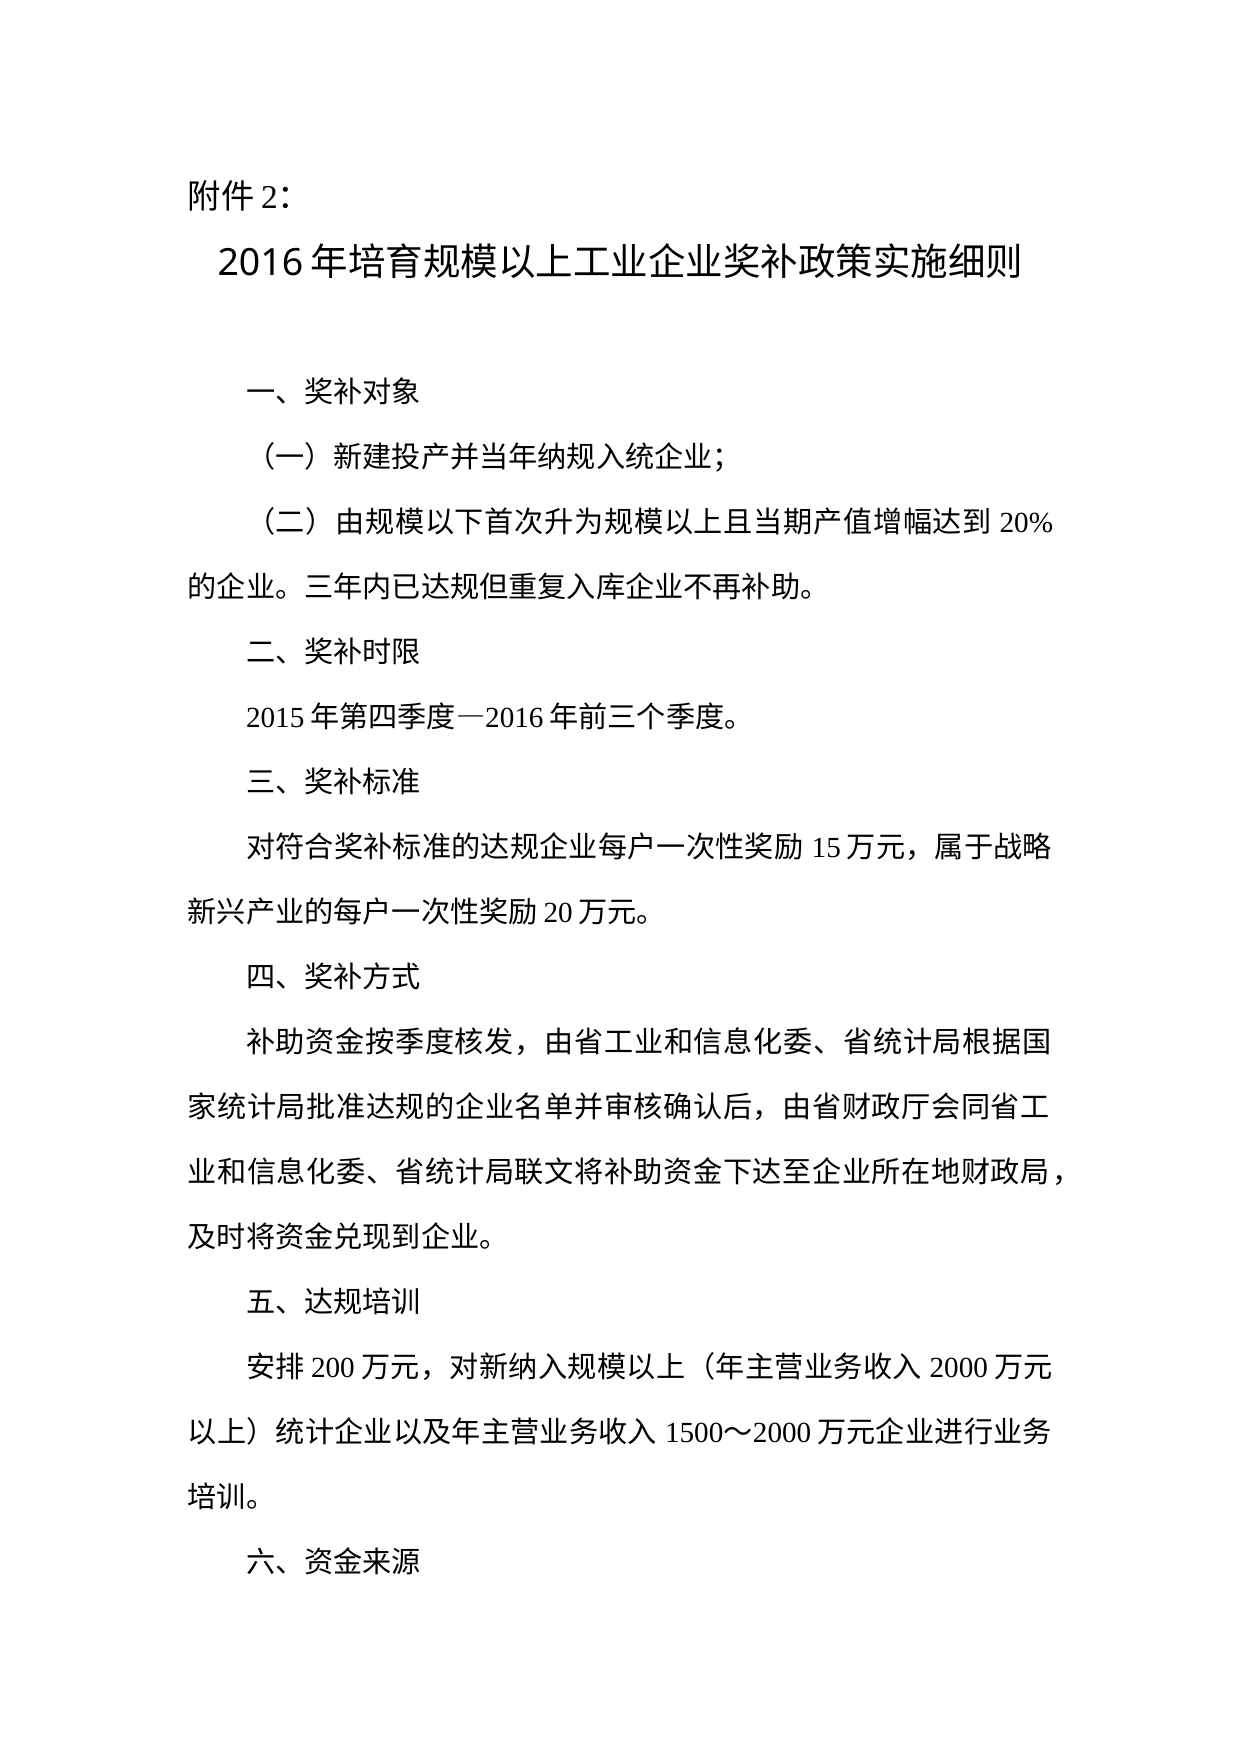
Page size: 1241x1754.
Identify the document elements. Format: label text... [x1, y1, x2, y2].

text 四、奖补方式 [187, 942, 1053, 1007]
text 安排200万元，对新纳入规模以上（年主营业务收入2000万元以上）统计企业以及年主营业务收入1500～2000万元企业进行业务培训。 [187, 1332, 1053, 1527]
text 三、奖补标准 [187, 747, 1053, 812]
text 附件2： [187, 162, 1053, 227]
text 一、奖补对象 [187, 357, 1053, 422]
text 六、资金来源 [187, 1527, 1053, 1592]
text 2015年第四季度—2016年前三个季度。 [187, 682, 1053, 747]
text 补助资金按季度核发，由省工业和信息化委、省统计局根据国家统计局批准达规的企业名单并审核确认后，由省财政厅会同省工业和信息化委、省统计局联文将补助资金下达至企业所在地财政局，及时将资金兑现到企业。 [187, 1007, 1053, 1267]
text （一）新建投产并当年纳规入统企业； [187, 422, 1053, 487]
text 五、达规培训 [187, 1267, 1053, 1332]
text 二、奖补时限 [187, 617, 1053, 682]
text （二）由规模以下首次升为规模以上且当期产值增幅达到20%的企业。三年内已达规但重复入库企业不再补助。 [187, 487, 1053, 617]
text 对符合奖补标准的达规企业每户一次性奖励15万元，属于战略新兴产业的每户一次性奖励20万元。 [187, 812, 1053, 942]
text 2016年培育规模以上工业企业奖补政策实施细则 [187, 227, 1053, 292]
